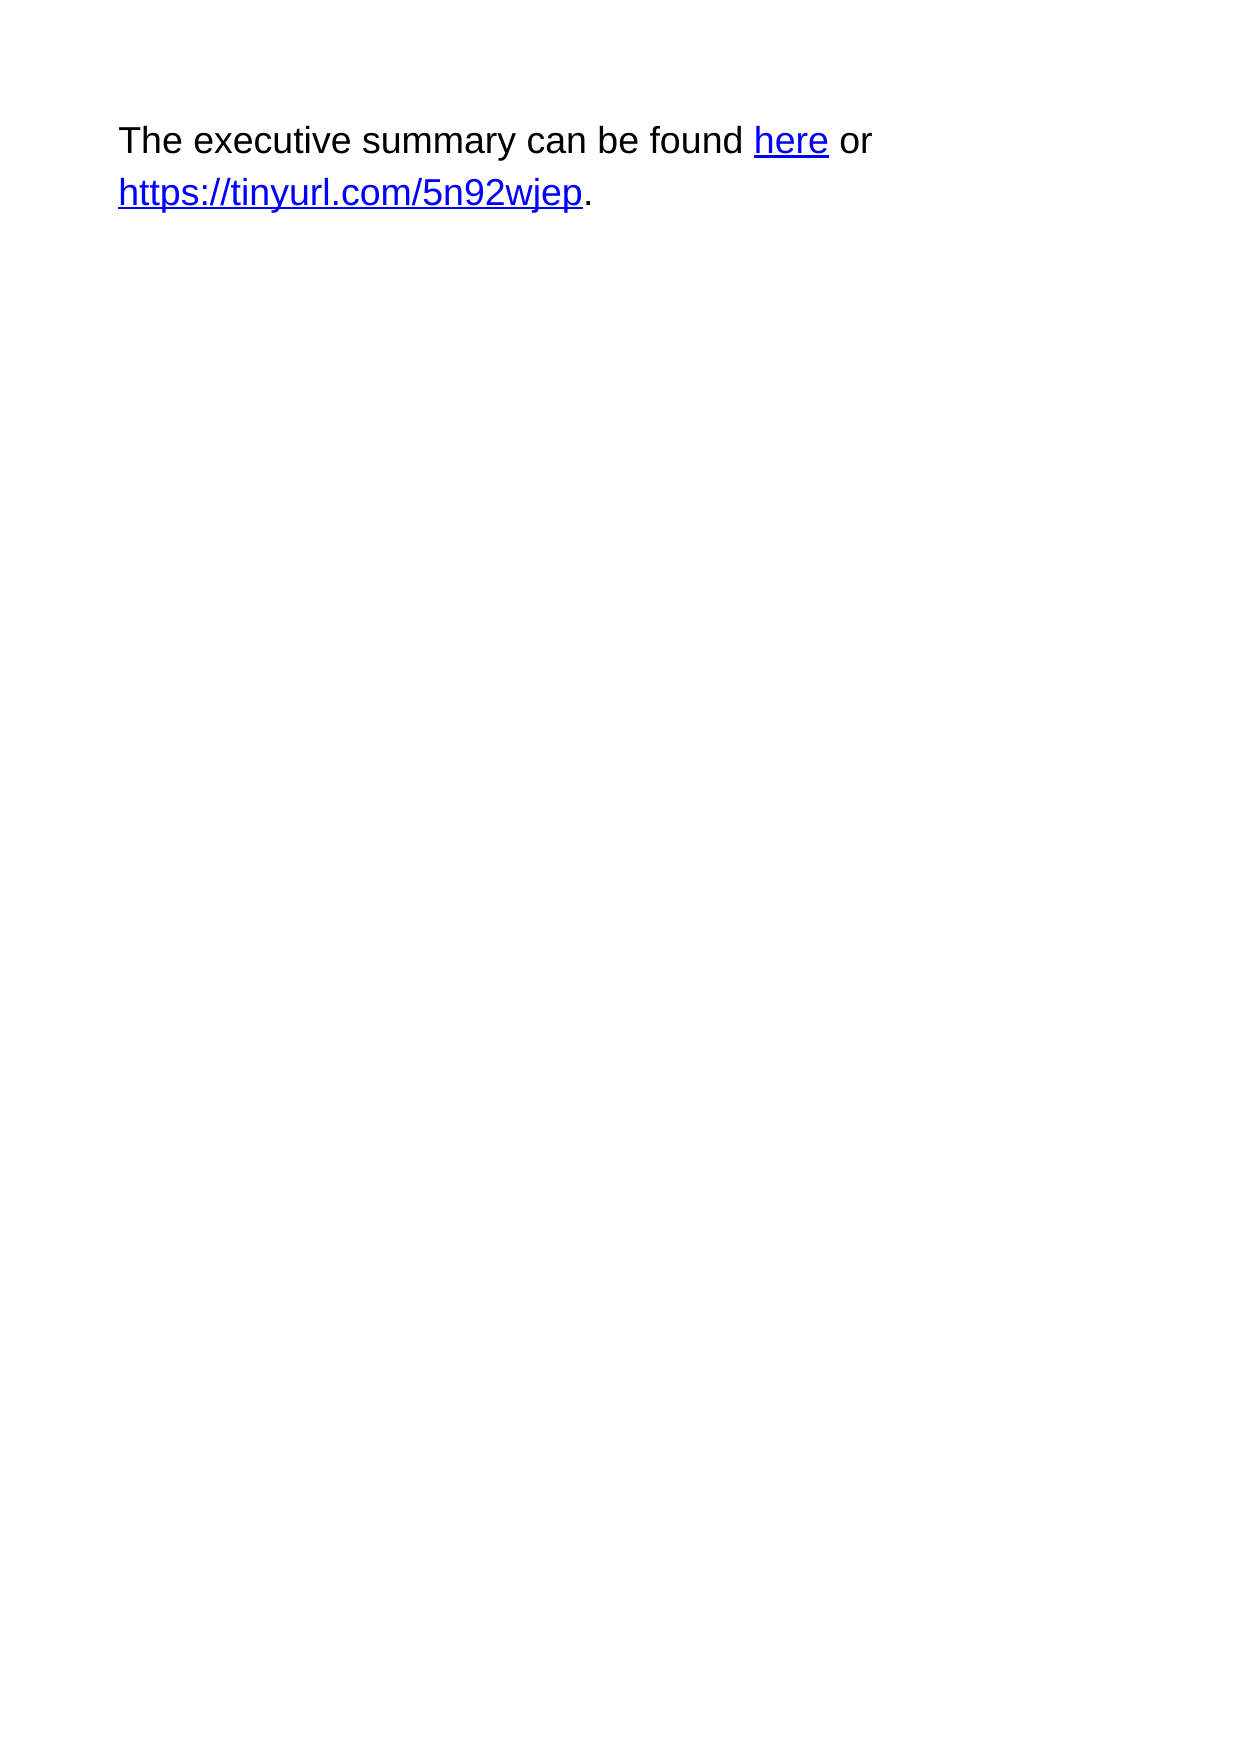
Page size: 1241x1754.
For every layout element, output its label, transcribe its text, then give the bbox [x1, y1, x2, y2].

text The executive summary can be found here or https://tinyurl.com/5n92wjep. [118, 118, 1122, 213]
